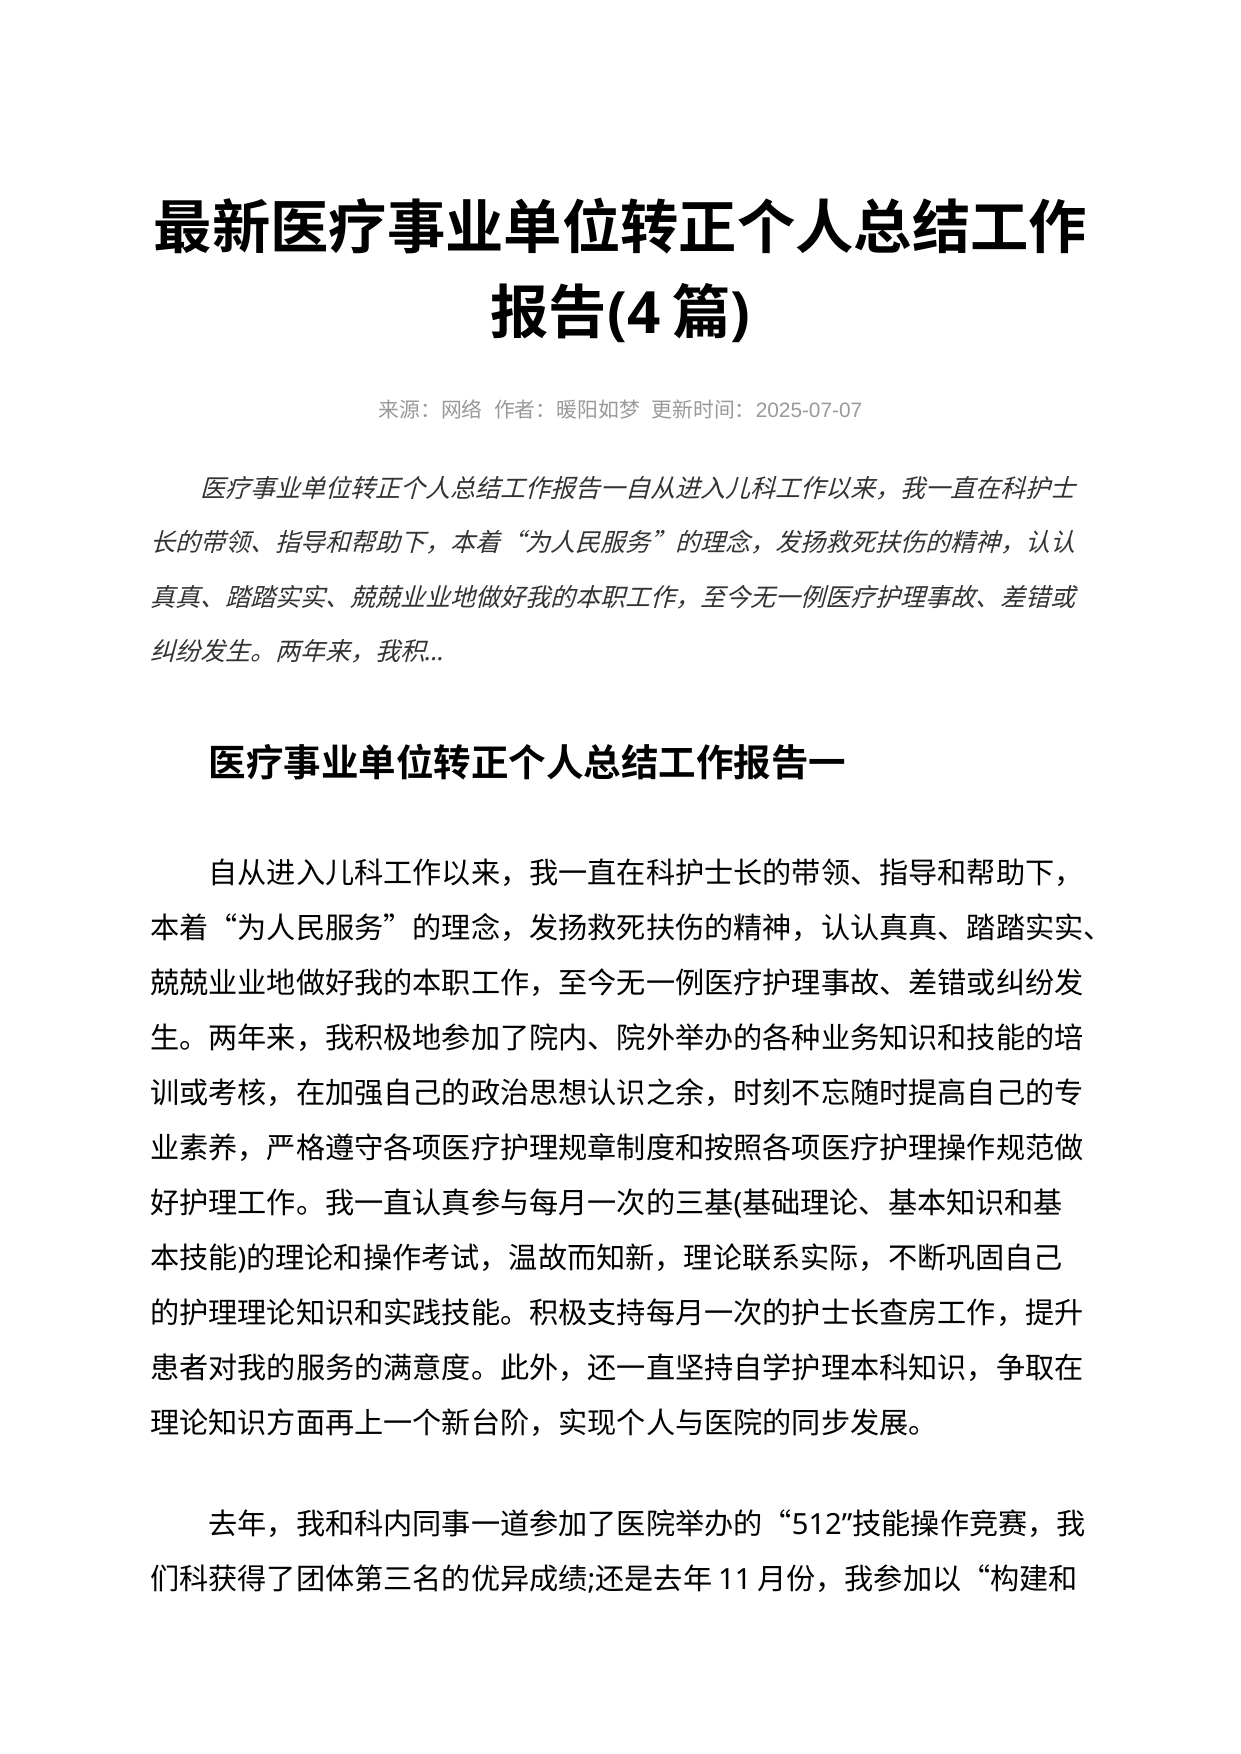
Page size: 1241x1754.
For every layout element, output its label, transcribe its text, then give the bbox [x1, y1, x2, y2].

subtitle 最新医疗事业单位转正个人总结工作报告(4篇) [150, 181, 1090, 351]
text 自从进入儿科工作以来，我一直在科护士长的带领、指导和帮助下，本着“为人民服务”的理念，发扬救死扶伤的精神，认认真真、踏踏实实、兢兢业业地做好我的本职工作，至今无一例医疗护理事故、差错或纠纷发生。两年来，我积极地参加了院内、院外举办的各种业务知识和技能的培训或考核，在加强自己的政治思想认识之余，时刻不忘随时提高自己的专业素养，严格遵守各项医疗护理规章制度和按照各项医疗护理操作规范做好护理工作。我一直认真参与每月一次的三基(基础理论、基本知识和基本技能)的理论和操作考试，温故而知新，理论联系实际，不断巩固自己的护理理论知识和实践技能。积极支持每月一次的护士长查房工作，提升患者对我的服务的满意度。此外，还一直坚持自学护理本科知识，争取在理论知识方面再上一个新台阶，实现个人与医院的同步发展。 [150, 850, 1090, 1441]
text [150, 1501, 1090, 1598]
text 医疗事业单位转正个人总结工作报告一自从进入儿科工作以来，我一直在科护士长的带领、指导和帮助下，本着“为人民服务”的理念，发扬救死扶伤的精神，认认真真、踏踏实实、兢兢业业地做好我的本职工作，至今无一例医疗护理事故、差错或纠纷发生。两年来，我积... [150, 468, 1090, 668]
text 医疗事业单位转正个人总结工作报告一 [150, 733, 1090, 787]
text 来源：网络 作者：暖阳如梦 更新时间：2025-07-07 [150, 397, 1090, 421]
